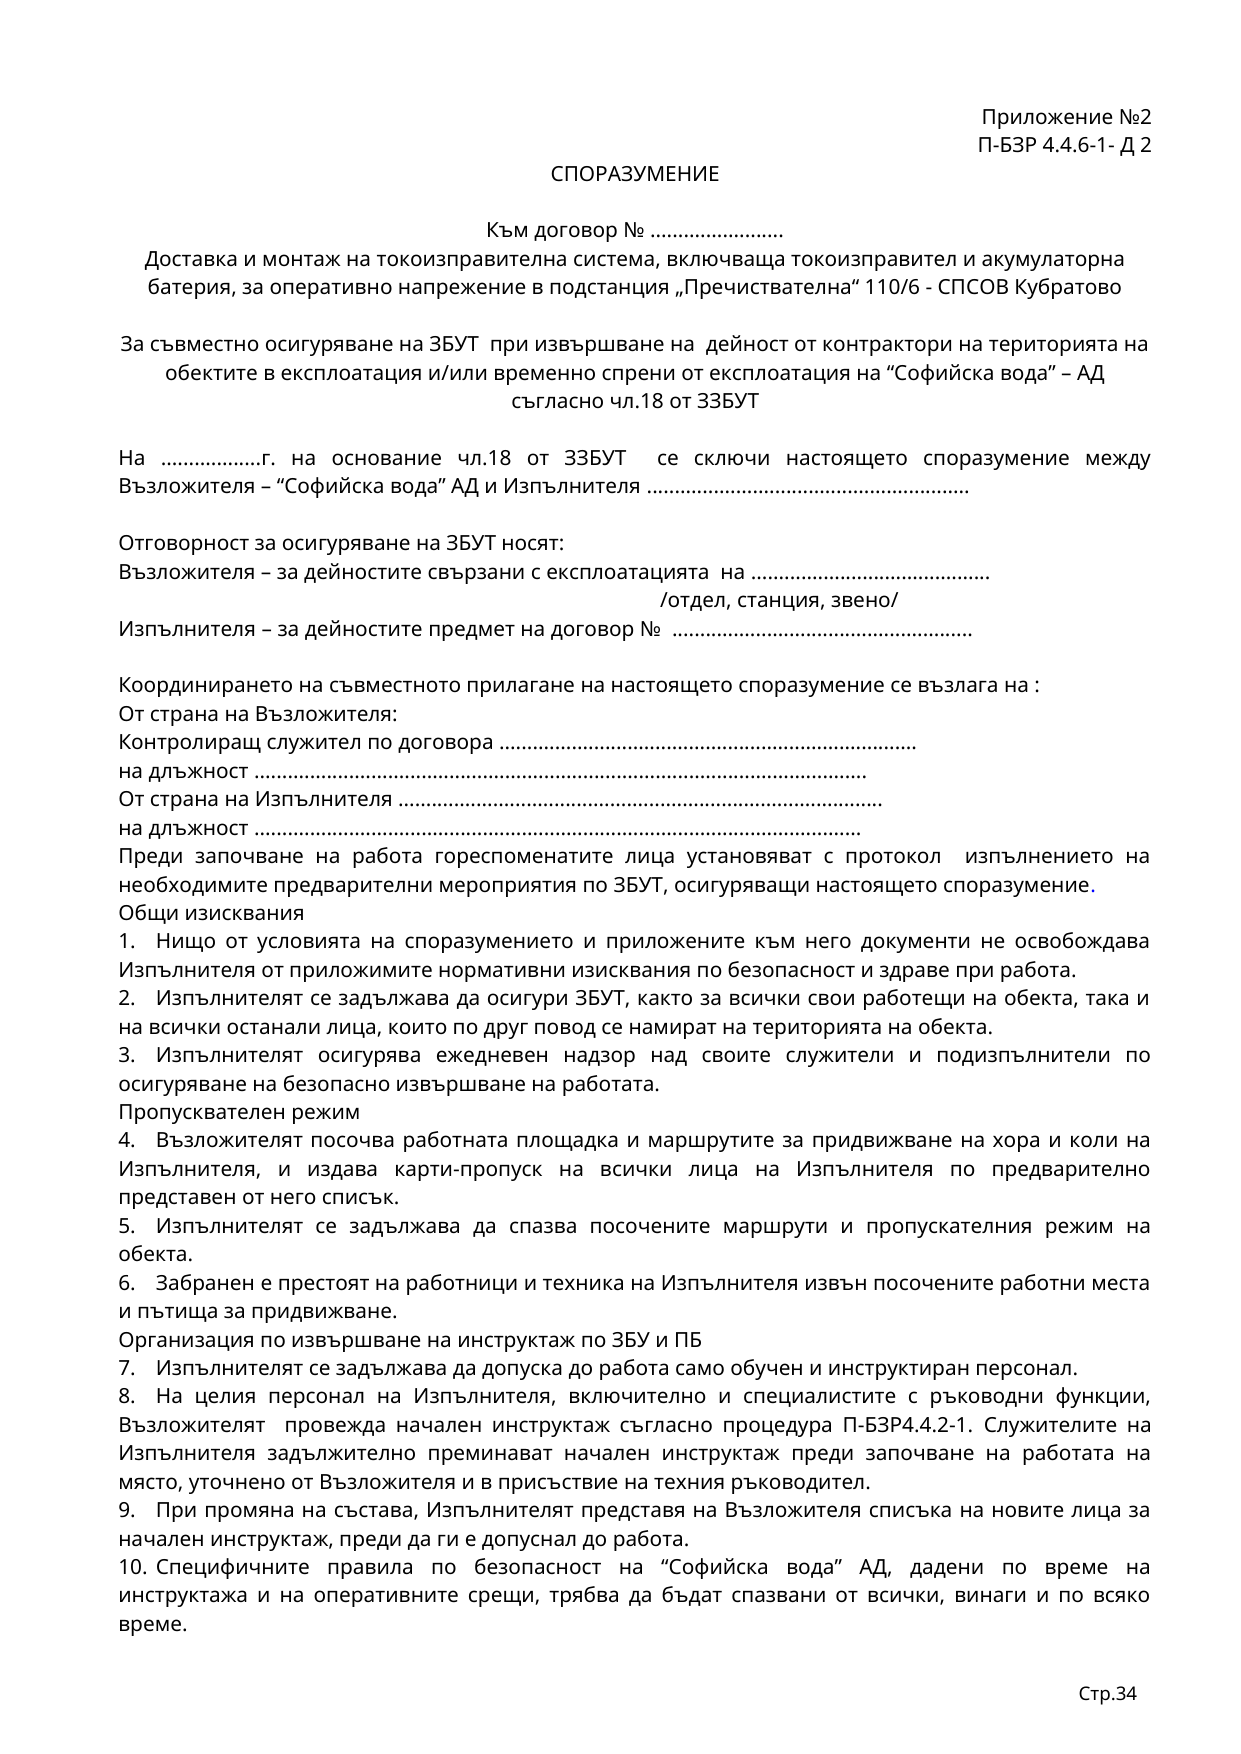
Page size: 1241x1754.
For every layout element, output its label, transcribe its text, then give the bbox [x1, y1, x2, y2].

text Изпълнителя – за дейностите предмет на договор № ...................................................... [118, 614, 1152, 642]
text Преди започване на работа гореспоменатите лица установяват с протокол изпълнението на необходимите предварителни мероприятия по ЗБУТ, осигуряващи настоящето споразумение. [118, 841, 1152, 898]
text От страна на Изпълнителя ....................................................................................... [118, 784, 1152, 813]
list При промяна на състава, Изпълнителят представя на Възложителя списъка на новите лица за начален инструктаж, преди да ги е допуснал до работа. [118, 1495, 1152, 1552]
list Възложителят посочва работната площадка и маршрутите за придвижване на хора и коли на Изпълнителя, и издава карти-пропуск на всички лица на Изпълнителя по предварително представен от него списък. [118, 1126, 1152, 1211]
text Организация по извършване на инструктаж по ЗБУ и ПБ [118, 1325, 1152, 1353]
title П-БЗР 4.4.6-1- Д 2 [118, 130, 1152, 159]
text Доставка и монтаж на токоизправителна система, включваща токоизправител и акумулаторна батерия, за оперативно напрежение в подстанция „Пречиствателна“ 110/6 - СПСОВ Кубратово [118, 244, 1152, 301]
text На ..................г. на основание чл.18 от ЗЗБУТ се сключи настоящето споразумение между Възложителя – “Софийска вода” АД и Изпълнителя .......................................................... [118, 443, 1152, 500]
title Приложение №2 [118, 102, 1152, 130]
text Възложителя – за дейностите свързани с експлоатацията на ........................................... [118, 557, 1152, 585]
list Изпълнителят се задължава да спазва посочените маршрути и пропускателния режим на обекта. [118, 1211, 1152, 1268]
list Нищо от условията на споразумението и приложените към него документи не освобождава Изпълнителя от приложимите нормативни изисквания по безопасност и здраве при работа. [118, 927, 1152, 983]
text на длъжност .............................................................................................................. [118, 756, 1152, 784]
title СПОРАЗУМЕНИЕ [118, 159, 1152, 187]
text Пропусквателен режим [118, 1097, 1152, 1126]
list Специфичните правила по безопасност на “Софийска вода” АД, дадени по време на инструктажа и на оперативните срещи, трябва да бъдат спазвани от всички, винаги и по всяко време. [118, 1552, 1152, 1637]
list На целия персонал на Изпълнителя, включително и специалистите с ръководни функции, Възложителят провежда начален инструктаж съгласно процедура П-БЗР4.4.2-1. Служителите на Изпълнителя задължително преминават начален инструктаж преди започване на работата на място, уточнено от Възложителя и в присъствие на техния ръководител. [118, 1382, 1152, 1439]
text Общи изисквания [118, 898, 1152, 927]
text Към договор № ........................ [118, 216, 1152, 244]
text на длъжност ............................................................................................................. [118, 813, 1152, 841]
list Изпълнителят осигурява ежедневен надзор над своите служители и подизпълнители по осигуряване на безопасно извършване на работата. [118, 1040, 1152, 1097]
list На целия персонал на Изпълнителя, включително и специалистите с ръководни функции, Възложителят провежда начален инструктаж съгласно процедура П-БЗР4.4.2-1. Служителите на Изпълнителя задължително преминават начален инструктаж преди започване на работата на място, уточнено от Възложителя и в присъствие на техния ръководител. [118, 1467, 1152, 1495]
list Забранен е престоят на работници и техника на Изпълнителя извън посочените работни места и пътища за придвижване. [118, 1268, 1152, 1325]
text От страна на Възложителя: [118, 699, 1152, 727]
list Изпълнителят се задължава да осигури ЗБУТ, както за всички свои работещи на обекта, така и на всички останали лица, които по друг повод се намират на територията на обекта. [118, 983, 1152, 1040]
text Отговорност за осигуряване на ЗБУТ носят: [118, 528, 1152, 557]
text Контролиращ служител по договора ........................................................................... [118, 727, 1152, 756]
text Координирането на съвместното прилагане на настоящето споразумение се възлага на : [118, 671, 1152, 699]
text За съвместно осигуряване на ЗБУТ при извършване на дейност от контрактори на територията на обектите в експлоатация и/или временно спрени от експлоатация на “Софийска вода” – АД съгласно чл.18 от ЗЗБУТ [118, 329, 1152, 415]
text /отдел, станция, звено/ [118, 585, 1152, 614]
list Изпълнителят се задължава да допуска до работа само обучен и инструктиран персонал. [118, 1353, 1152, 1382]
